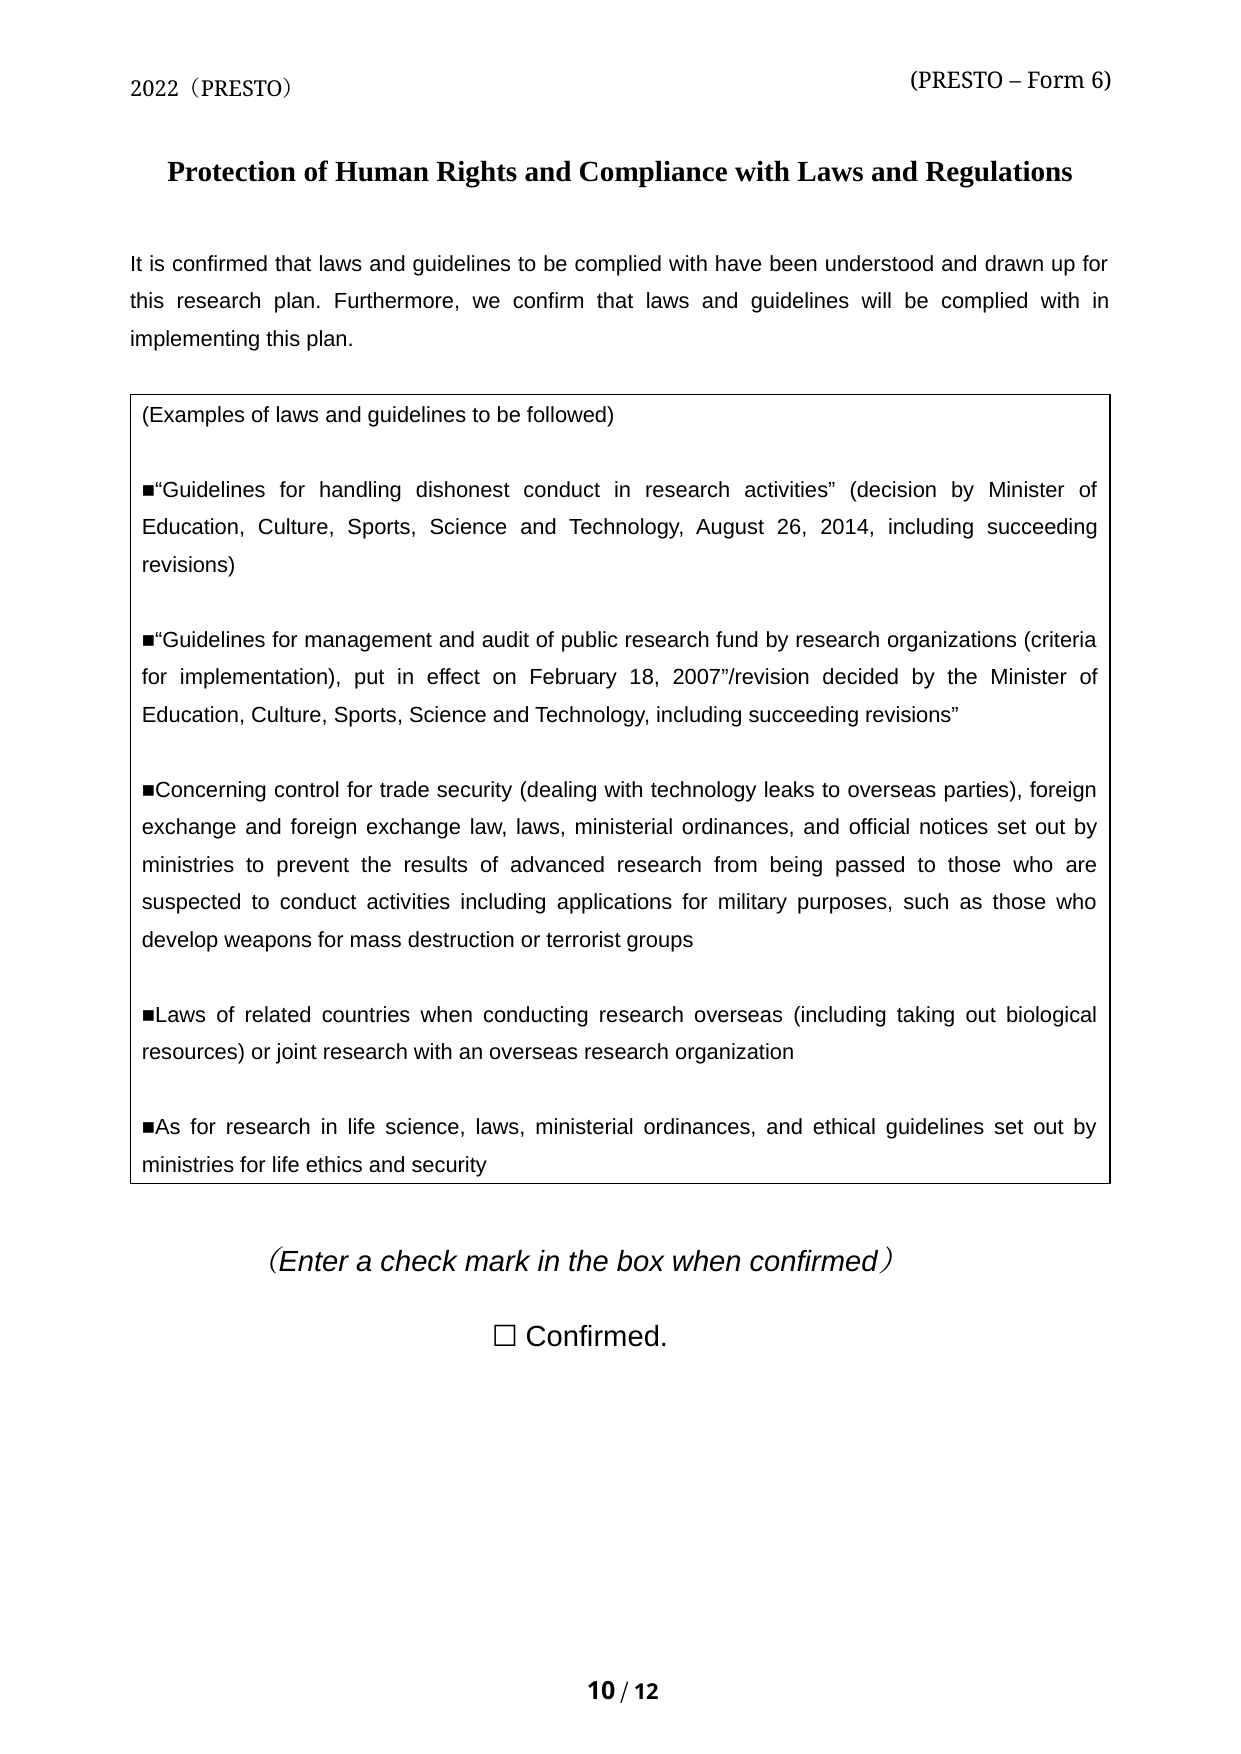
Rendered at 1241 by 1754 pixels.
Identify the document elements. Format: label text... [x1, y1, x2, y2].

text It is confirmed that laws and guidelines to be complied with have been understood and drawn up for this research plan. Furthermore, we confirm that laws and guidelines will be complied with in implementing this plan. [130, 244, 1110, 357]
text （Enter a check mark in the box when confirmed） [130, 1221, 942, 1296]
text Confirmed. [130, 1296, 942, 1371]
table_header (Examples of laws and guidelines to be followed) ■“Guidelines for handling dishonest conduct in research activities” (decision by Minister of Education, Culture, Sports, Science and Technology, August 26, 2014, including succeeding revisions) ■“Guidelines for management and audit of public research fund by research organizations (criteria for implementation), put in effect on February 18, 2007”/revision decided by the Minister of Education, Culture, Sports, Science and Technology, including succeeding revisions” ■Concerning control for trade security (dealing with technology leaks to overseas parties), foreign exchange and foreign exchange law, laws, ministerial ordinances, and official notices set out by ministries to prevent the results of advanced research from being passed to those who are suspected to conduct activities including applications for military purposes, such as those who develop weapons for mass destruction or terrorist groups ■Laws of related countries when conducting research overseas (including taking out biological resources) or joint research with an overseas research organization ■As for research in life science, laws, ministerial ordinances, and ethical guidelines set out by ministries for life ethics and security [131, 395, 1109, 1183]
subtitle Protection of Human Rights and Compliance with Laws and Regulations [130, 153, 1110, 190]
